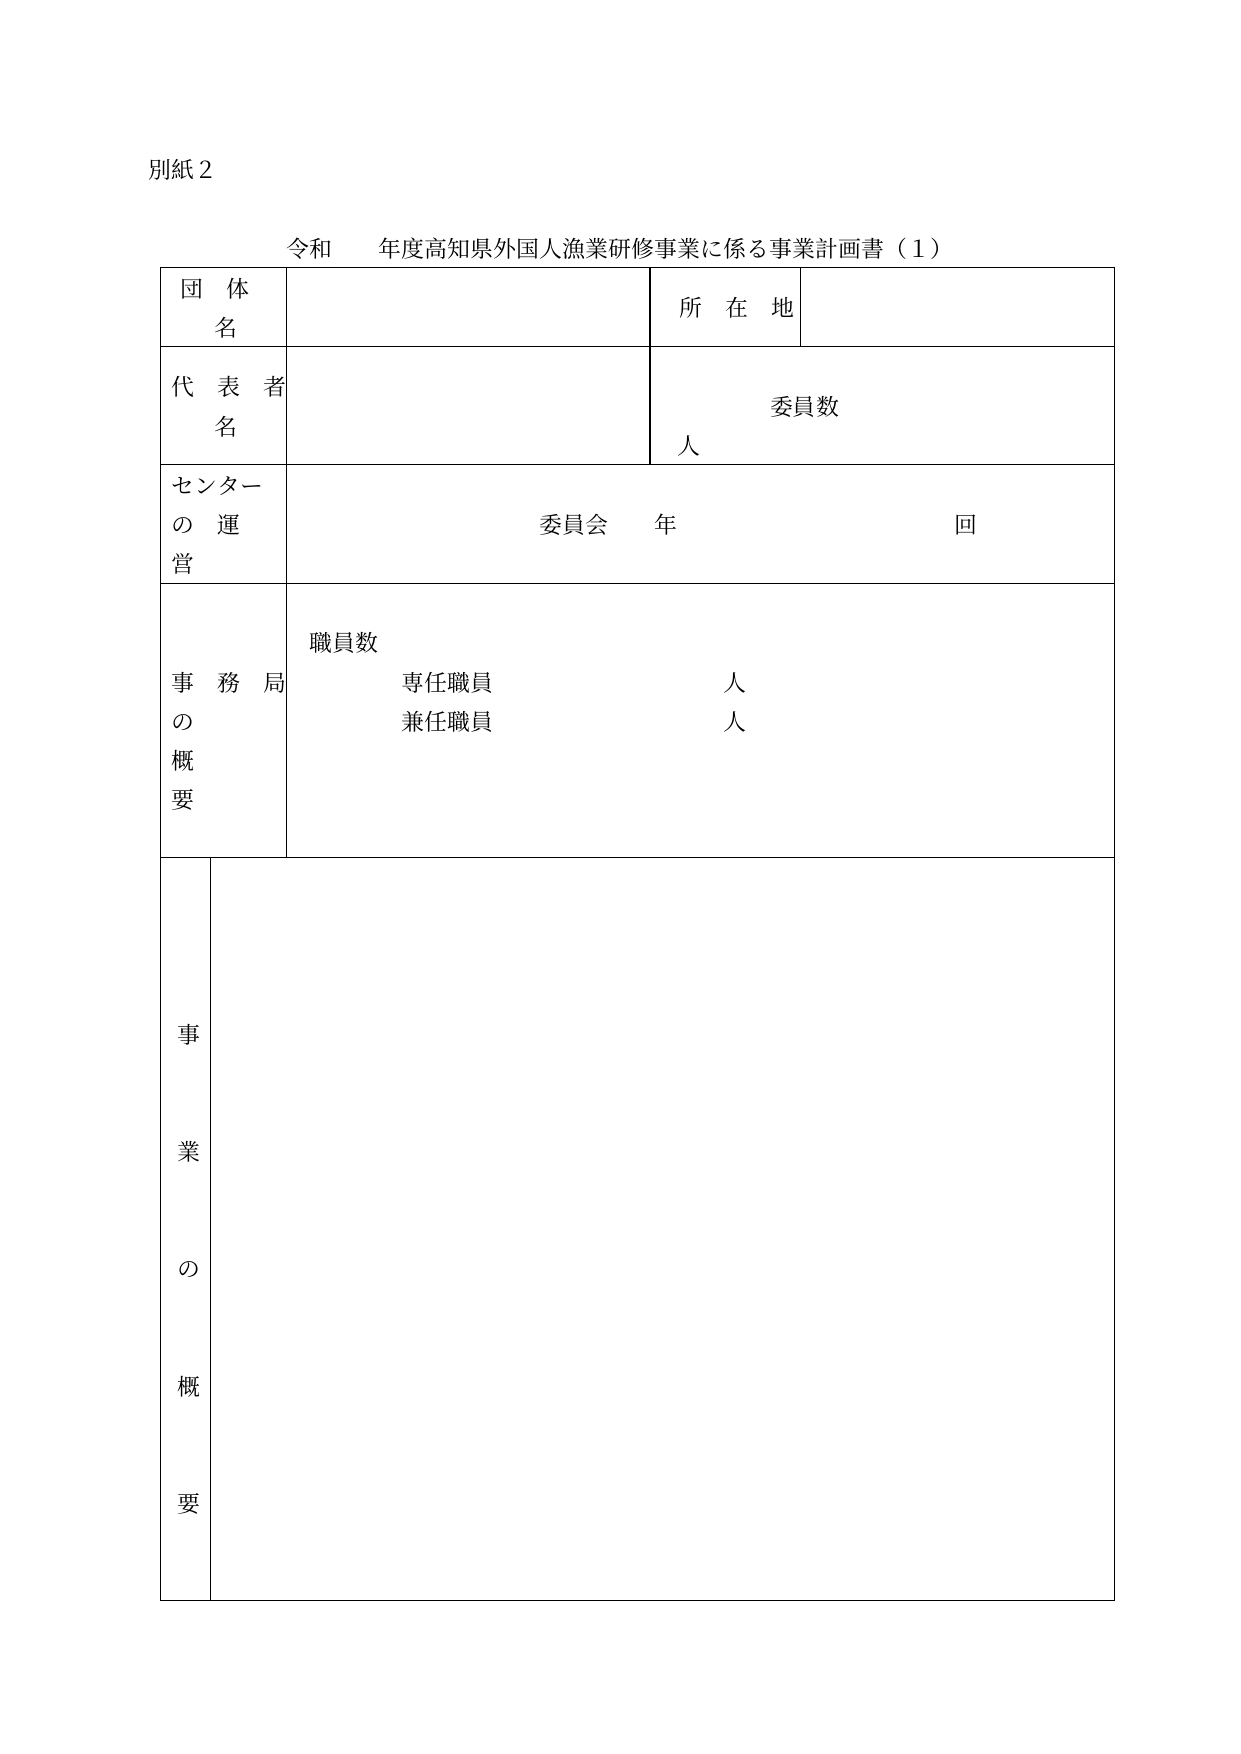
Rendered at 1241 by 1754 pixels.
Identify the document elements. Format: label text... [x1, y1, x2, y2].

table_header [287, 268, 649, 346]
table_cell センター の運営 [161, 465, 286, 582]
table_cell 代表者名 [161, 347, 286, 464]
text 別紙２ [148, 149, 1092, 189]
table_cell [287, 347, 649, 464]
table_header [801, 268, 1114, 346]
table_cell [211, 858, 1114, 1600]
table_cell 委員数 人 [651, 347, 1114, 464]
table_cell 事務局の 概 要 [161, 584, 286, 857]
table_cell 委員会 年 回 [287, 465, 1114, 582]
table_header 団体名 [161, 268, 286, 346]
table_cell 職員数 専任職員 人 兼任職員 人 [287, 584, 1114, 857]
table_header 所 在 地 [651, 268, 800, 346]
text 令和 年度高知県外国人漁業研修事業に係る事業計画書（１） [148, 228, 1092, 267]
table_cell 事 業 の 概 要 [161, 858, 210, 1600]
